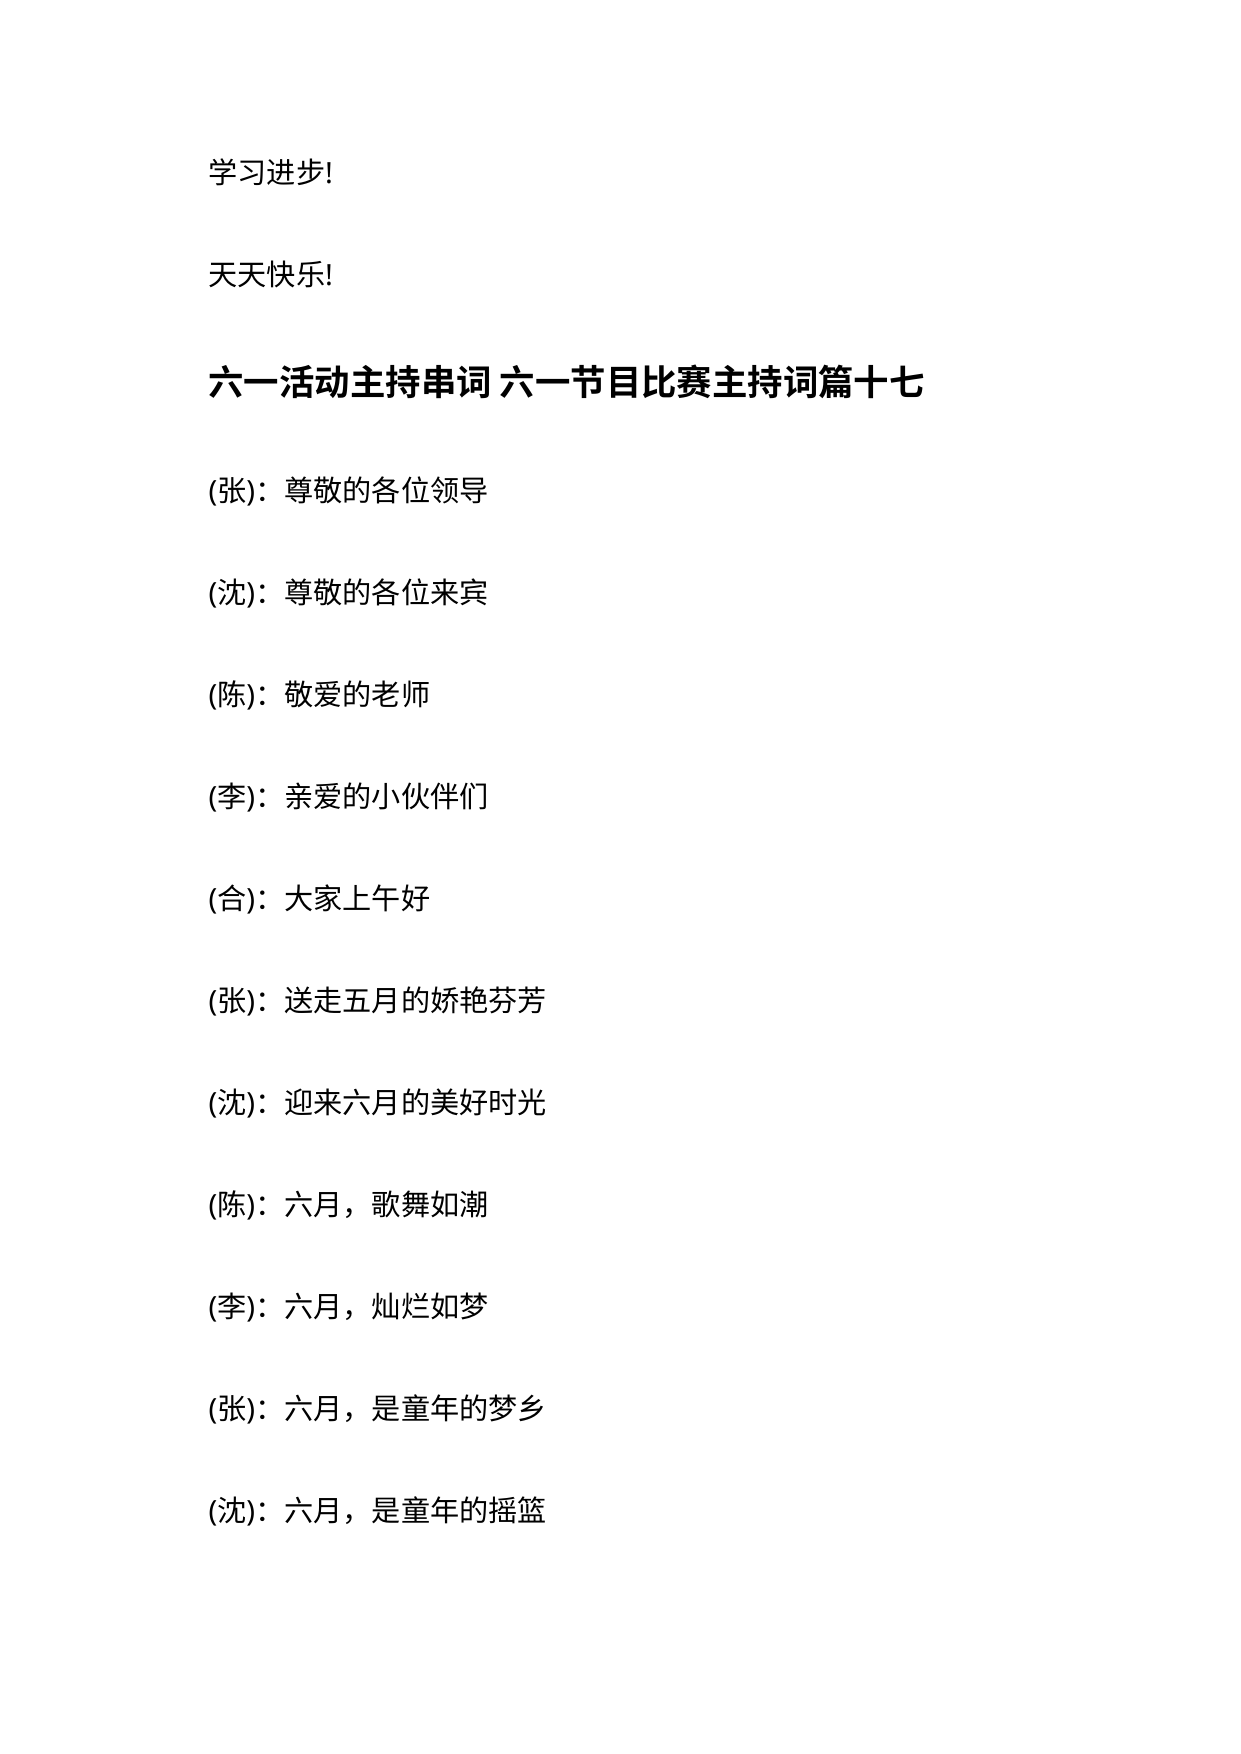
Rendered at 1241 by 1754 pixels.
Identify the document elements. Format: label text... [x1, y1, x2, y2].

text (张)：尊敬的各位领导 [150, 467, 1090, 510]
text (陈)：敬爱的老师 [150, 671, 1090, 714]
text (沈)：六月，是童年的摇篮 [150, 1487, 1090, 1529]
text (沈)：迎来六月的美好时光 [150, 1079, 1090, 1122]
text (沈)：尊敬的各位来宾 [150, 569, 1090, 612]
text 学习进步! [150, 150, 1090, 192]
text (陈)：六月，歌舞如潮 [150, 1181, 1090, 1224]
text (合)：大家上午好 [150, 875, 1090, 918]
text 天天快乐! [150, 252, 1090, 294]
text (张)：送走五月的娇艳芬芳 [150, 977, 1090, 1020]
text (李)：六月，灿烂如梦 [150, 1283, 1090, 1326]
text (张)：六月，是童年的梦乡 [150, 1385, 1090, 1428]
text (李)：亲爱的小伙伴们 [150, 773, 1090, 816]
text 六一活动主持串词 六一节目比赛主持词篇十七 [150, 354, 1090, 405]
